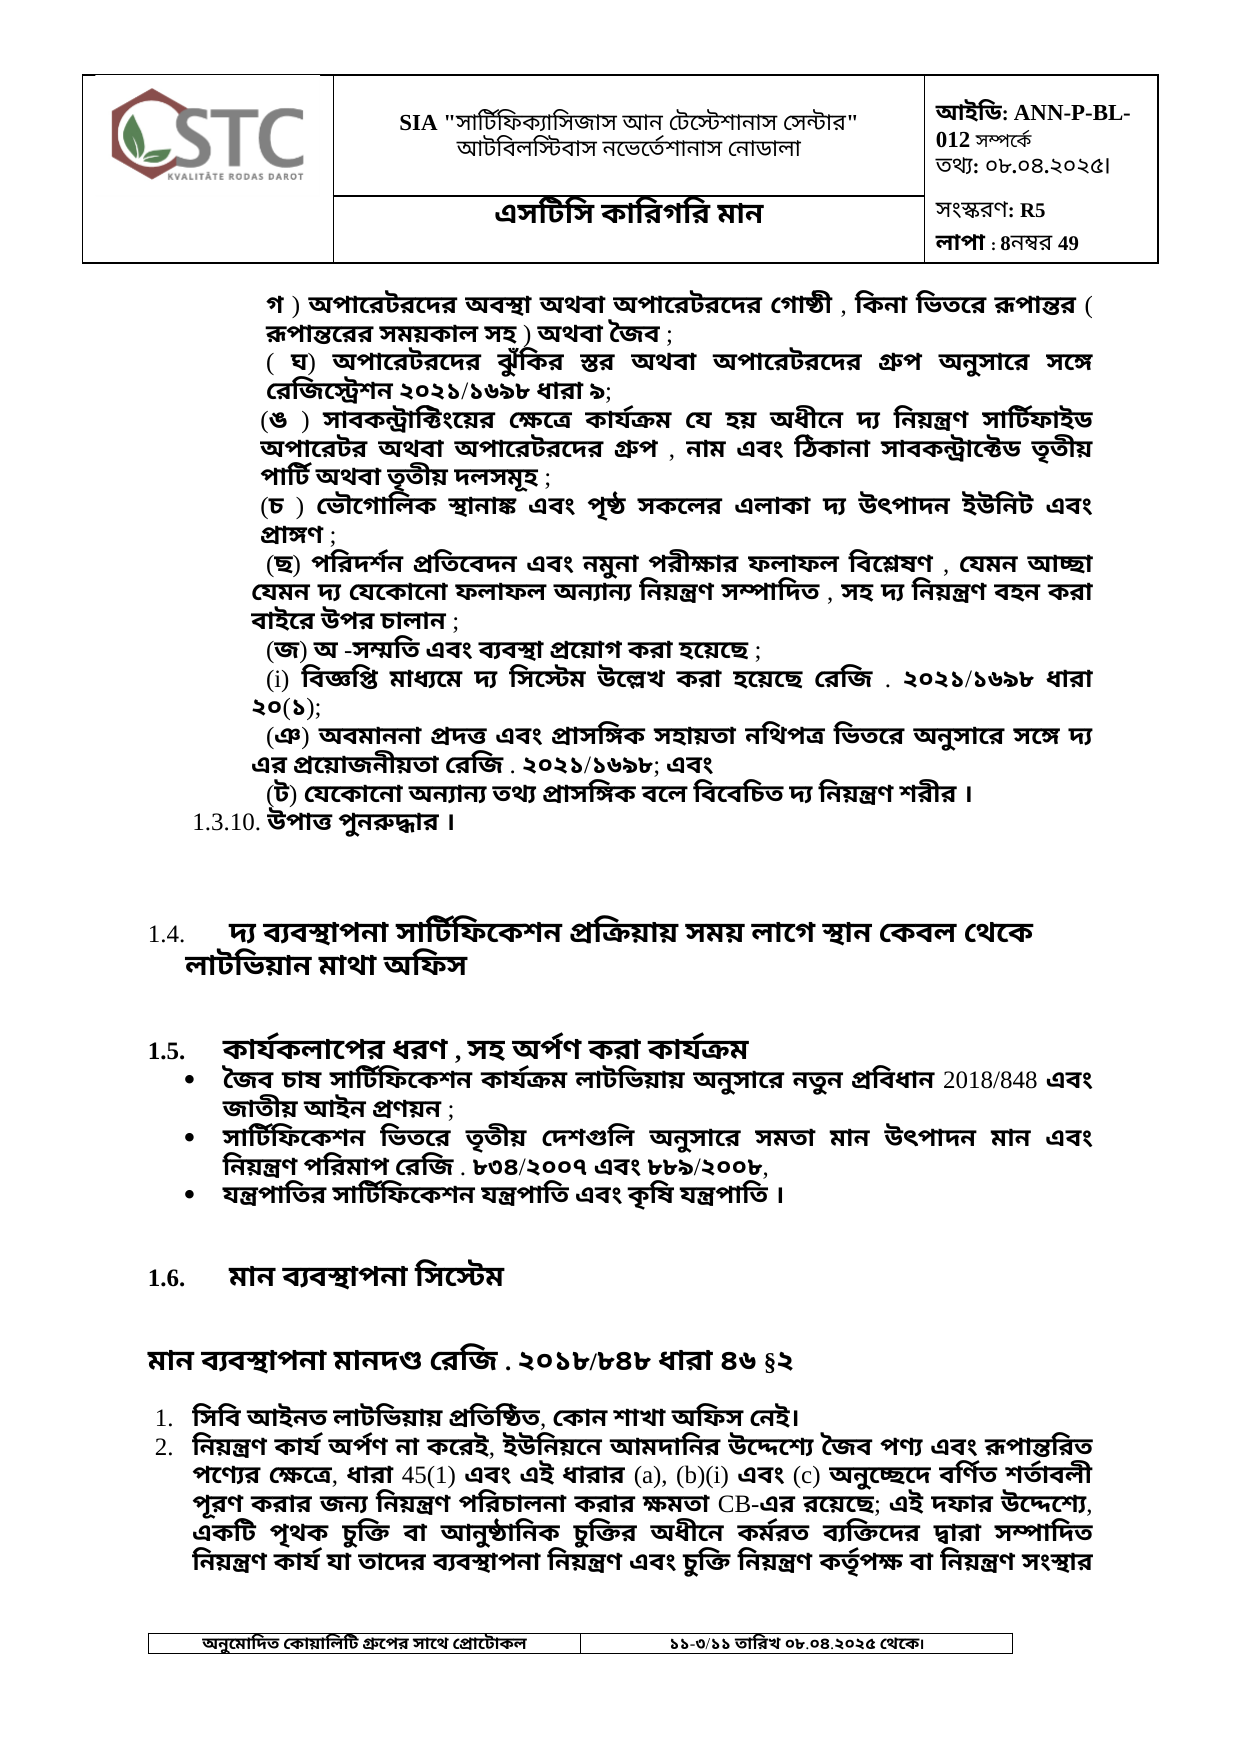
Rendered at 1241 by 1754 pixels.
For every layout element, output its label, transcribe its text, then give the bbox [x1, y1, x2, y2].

list (ঙ ) সাবকন্ট্রাক্টিংয়ের ক্ষেত্রে​ কার্যক্রম যে হয় অধীনে দ্য নিয়ন্ত্রণ​​ সার্টিফাইড অপারেটর অথবা অপারেটরদের গ্রুপ , নাম এবং ঠিকানা​ সাবকন্ট্রাক্টেড তৃতীয় পার্টি অথবা তৃতীয় দলসমূহ ; [260, 405, 1092, 491]
list যন্ত্রপাতির সার্টিফিকেশন​ যন্ত্রপাতি এবং কৃষি যন্ত্রপাতি । [639, 1181, 1092, 1209]
list (চ ) ভৌগোলিক স্থানাঙ্ক এবং পৃষ্ঠ সকলের এলাকা​ দ্য উৎপাদন ইউনিট এবং প্রাঙ্গণ ; [260, 491, 1092, 549]
text (i) বিজ্ঞপ্তি মাধ্যমে দ্য সিস্টেম উল্লেখ করা হয়েছে রেজি . ২০২১/১৬৯৮ ধারা ২০(১); [251, 664, 1092, 721]
list জৈব চাষ সার্টিফিকেশন কার্যক্রম লাটভিয়ায় অনুসারে​​​ নতুন প্রবিধান 2018/848 এবং জাতীয় আইন প্রণয়ন ; [185, 1066, 1092, 1123]
list সার্টিফিকেশন ভিতরে তৃতীয় দেশগুলি অনুসারে সমতা মান উৎপাদন মান এবং নিয়ন্ত্রণ পরিমাপ রেজি . ৮৩৪/২০০৭ এবং ৮৮৯/২০০৮, [185, 1123, 1092, 1181]
subtitle কার্যকলাপের ধরণ , সহ​ অর্পণ করা কার্যক্রম [148, 1032, 1092, 1066]
subtitle দ্য ব্যবস্থাপনা​​ সার্টিফিকেশন প্রক্রিয়ায় সময় লাগে স্থান কেবল থেকে লাটভিয়ান মাথা​ অফিস [148, 915, 1092, 982]
list উপাত্ত পুনরুদ্ধার । [192, 807, 1092, 836]
subtitle মান ব্যবস্থাপনা মানদণ্ড রেজি . ২০১৮/৮৪৮ ধারা ৪৬ §২ [148, 1343, 1092, 1376]
text (ছ) পরিদর্শন প্রতিবেদন এবং​ নমুনা পরীক্ষার ফলাফল বিশ্লেষণ , যেমন আচ্ছা যেমন দ্য যেকোনো ফলাফল​ অন্যান্য নিয়ন্ত্রণ সম্পাদিত , সহ দ্য নিয়ন্ত্রণ বহন করা বাইরে উপর চালান ; [251, 549, 1092, 635]
subtitle মান ব্যবস্থাপনা সিস্টেম [148, 1259, 1092, 1293]
text গ ) অপারেটরদের অবস্থা অথবা অপারেটরদের গোষ্ঠী , কিনা ভিতরে রূপান্তর ( রূপান্তরের সময়কাল সহ ) অথবা জৈব ; [266, 290, 1092, 347]
text ( ঘ) অপারেটরদের ঝুঁকির স্তর অথবা অপারেটরদের গ্রুপ​ অনুসারে সঙ্গে রেজিস্ট্রেশন ২০২১/১৬৯৮ ধারা ৯; [266, 347, 1092, 405]
list যন্ত্রপাতির সার্টিফিকেশন​ যন্ত্রপাতি এবং কৃষি যন্ত্রপাতি । [185, 1181, 653, 1209]
text (ট) যেকোনো অন্যান্য তথ্য প্রাসঙ্গিক বলে বিবেচিত দ্য নিয়ন্ত্রণ শরীর । [251, 779, 1092, 807]
list (ঞ) অবমাননা প্রদত্ত এবং প্রাসঙ্গিক সহায়তা নথিপত্র ভিতরে অনুসারে সঙ্গে দ্য এর প্রয়োজনীয়তা​ রেজি . ২০২১/১৬৯৮; এবং [251, 721, 1092, 779]
list (জ) অ -সম্মতি এবং ব্যবস্থা প্রয়োগ করা হয়েছে ; [251, 635, 1092, 664]
list সিবি আইনত লাটভিয়ায় প্রতিষ্ঠিত, কোন শাখা অফিস নেই। [154, 1403, 1092, 1432]
picture [95, 75, 321, 197]
